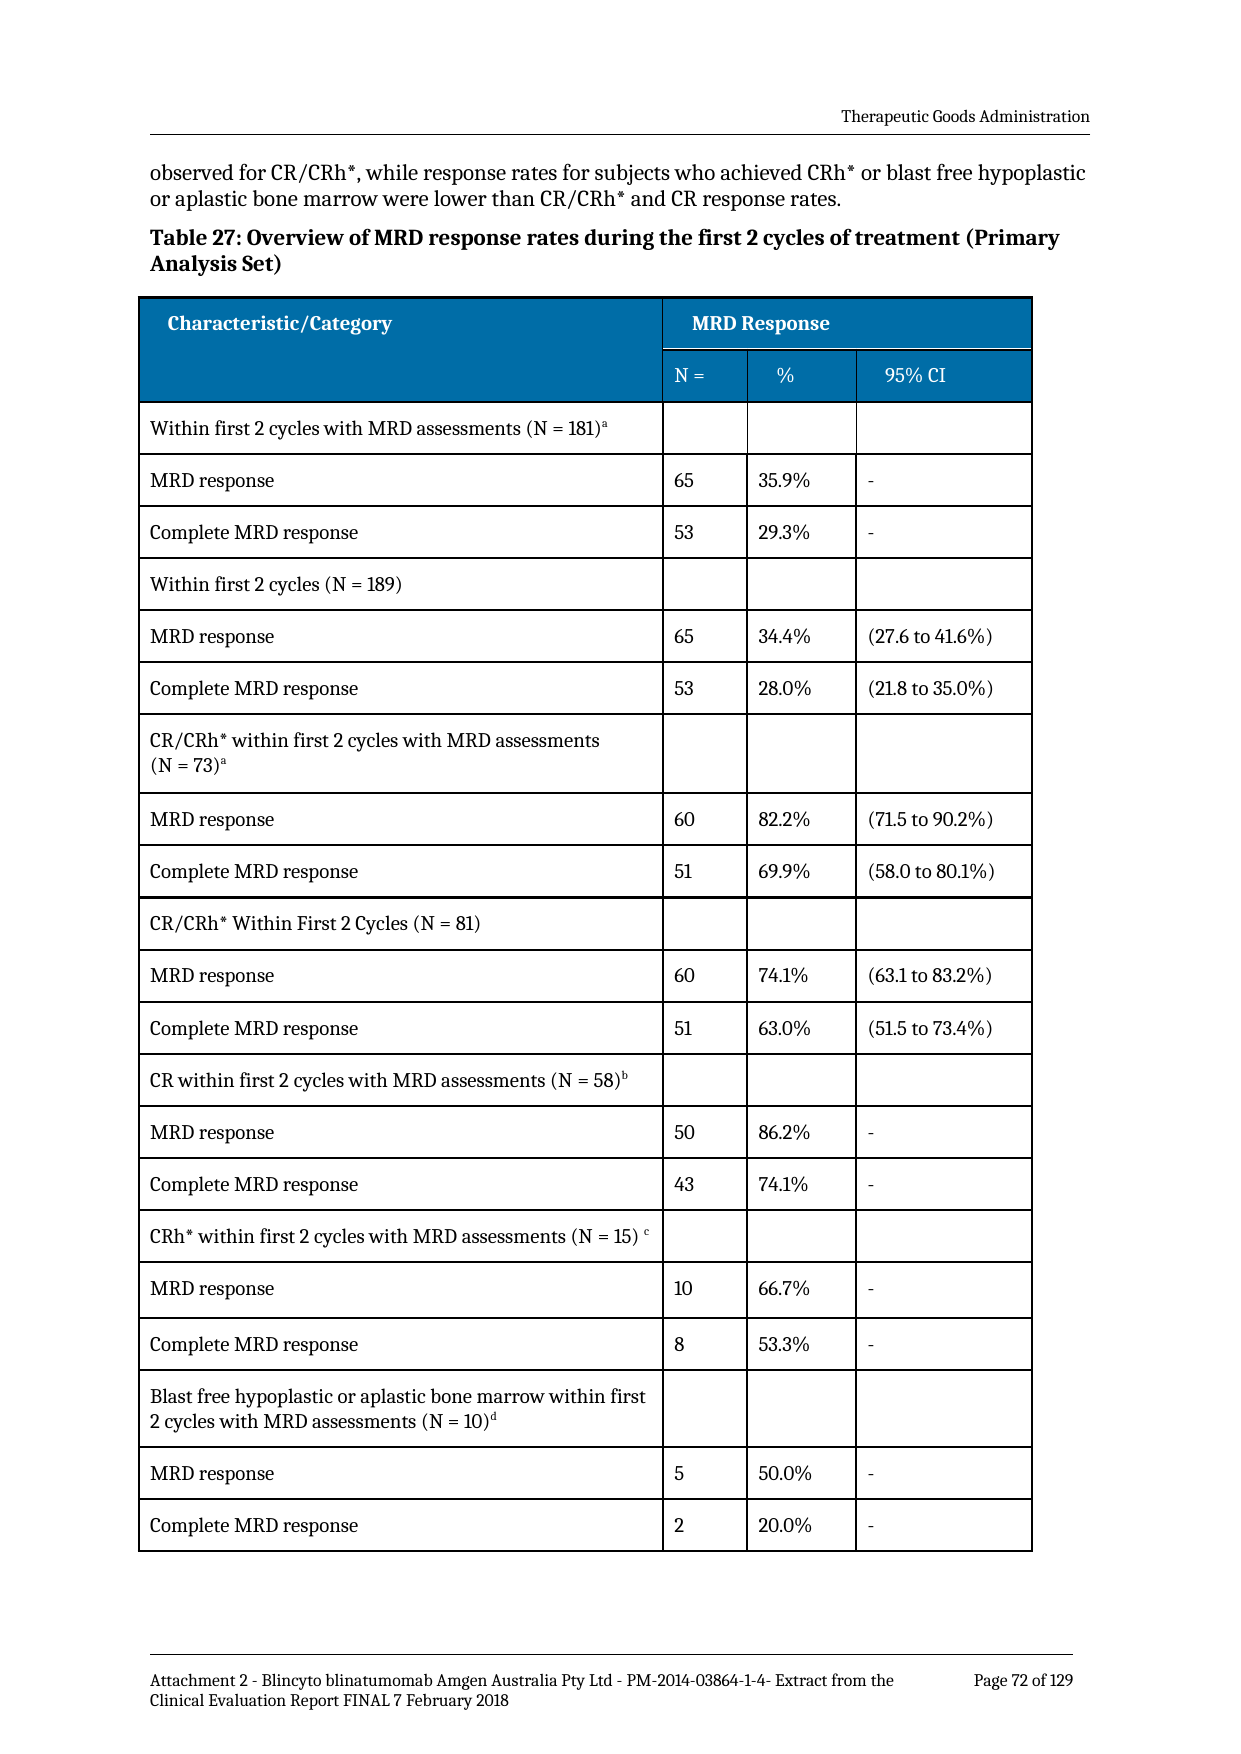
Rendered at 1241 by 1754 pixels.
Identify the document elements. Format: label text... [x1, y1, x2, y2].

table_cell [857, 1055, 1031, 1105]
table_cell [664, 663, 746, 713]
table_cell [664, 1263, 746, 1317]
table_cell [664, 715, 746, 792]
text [150, 160, 1090, 212]
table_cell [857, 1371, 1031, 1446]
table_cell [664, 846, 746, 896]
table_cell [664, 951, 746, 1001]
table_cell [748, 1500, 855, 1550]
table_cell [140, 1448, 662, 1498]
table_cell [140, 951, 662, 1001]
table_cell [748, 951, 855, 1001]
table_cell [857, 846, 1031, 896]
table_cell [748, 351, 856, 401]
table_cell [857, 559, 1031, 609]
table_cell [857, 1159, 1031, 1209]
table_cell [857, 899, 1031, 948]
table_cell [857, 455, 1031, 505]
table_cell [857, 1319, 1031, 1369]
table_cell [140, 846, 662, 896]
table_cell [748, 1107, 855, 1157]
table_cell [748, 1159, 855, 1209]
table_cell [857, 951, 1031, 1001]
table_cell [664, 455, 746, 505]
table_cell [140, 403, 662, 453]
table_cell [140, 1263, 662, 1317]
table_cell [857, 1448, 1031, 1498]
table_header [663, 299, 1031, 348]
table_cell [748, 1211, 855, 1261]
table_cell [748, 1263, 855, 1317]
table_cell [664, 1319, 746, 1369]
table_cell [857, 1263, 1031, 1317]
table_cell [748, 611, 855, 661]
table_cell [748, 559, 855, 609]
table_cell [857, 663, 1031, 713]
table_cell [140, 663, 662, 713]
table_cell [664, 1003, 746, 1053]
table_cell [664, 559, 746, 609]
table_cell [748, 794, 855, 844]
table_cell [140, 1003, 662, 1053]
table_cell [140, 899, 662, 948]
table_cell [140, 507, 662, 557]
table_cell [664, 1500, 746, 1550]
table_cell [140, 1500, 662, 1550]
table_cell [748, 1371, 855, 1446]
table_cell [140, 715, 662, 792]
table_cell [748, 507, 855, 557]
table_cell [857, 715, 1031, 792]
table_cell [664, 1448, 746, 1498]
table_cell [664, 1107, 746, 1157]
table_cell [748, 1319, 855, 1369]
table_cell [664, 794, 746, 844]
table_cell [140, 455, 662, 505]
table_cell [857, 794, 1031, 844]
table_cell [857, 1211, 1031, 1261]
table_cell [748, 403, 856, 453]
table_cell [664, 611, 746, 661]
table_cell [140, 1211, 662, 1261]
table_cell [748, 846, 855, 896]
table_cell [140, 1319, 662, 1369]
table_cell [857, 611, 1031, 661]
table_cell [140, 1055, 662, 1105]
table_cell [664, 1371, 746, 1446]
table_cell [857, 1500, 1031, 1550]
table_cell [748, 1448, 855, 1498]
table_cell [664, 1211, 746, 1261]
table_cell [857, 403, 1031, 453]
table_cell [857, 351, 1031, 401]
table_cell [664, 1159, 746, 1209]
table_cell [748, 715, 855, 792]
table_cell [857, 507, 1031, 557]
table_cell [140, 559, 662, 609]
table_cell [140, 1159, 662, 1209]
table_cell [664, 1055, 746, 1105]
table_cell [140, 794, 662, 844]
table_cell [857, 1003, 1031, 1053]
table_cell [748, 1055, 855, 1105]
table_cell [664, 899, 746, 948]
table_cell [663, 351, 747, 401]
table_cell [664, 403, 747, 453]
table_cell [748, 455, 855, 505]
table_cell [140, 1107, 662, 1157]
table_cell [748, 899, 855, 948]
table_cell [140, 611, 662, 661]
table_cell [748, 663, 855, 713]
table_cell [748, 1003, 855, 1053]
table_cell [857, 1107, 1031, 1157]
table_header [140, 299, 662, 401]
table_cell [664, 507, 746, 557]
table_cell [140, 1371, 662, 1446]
title Table 27: Overview of MRD response rates during the first 2 cycles of treatment (Primary Analysis Set) [150, 225, 1090, 278]
